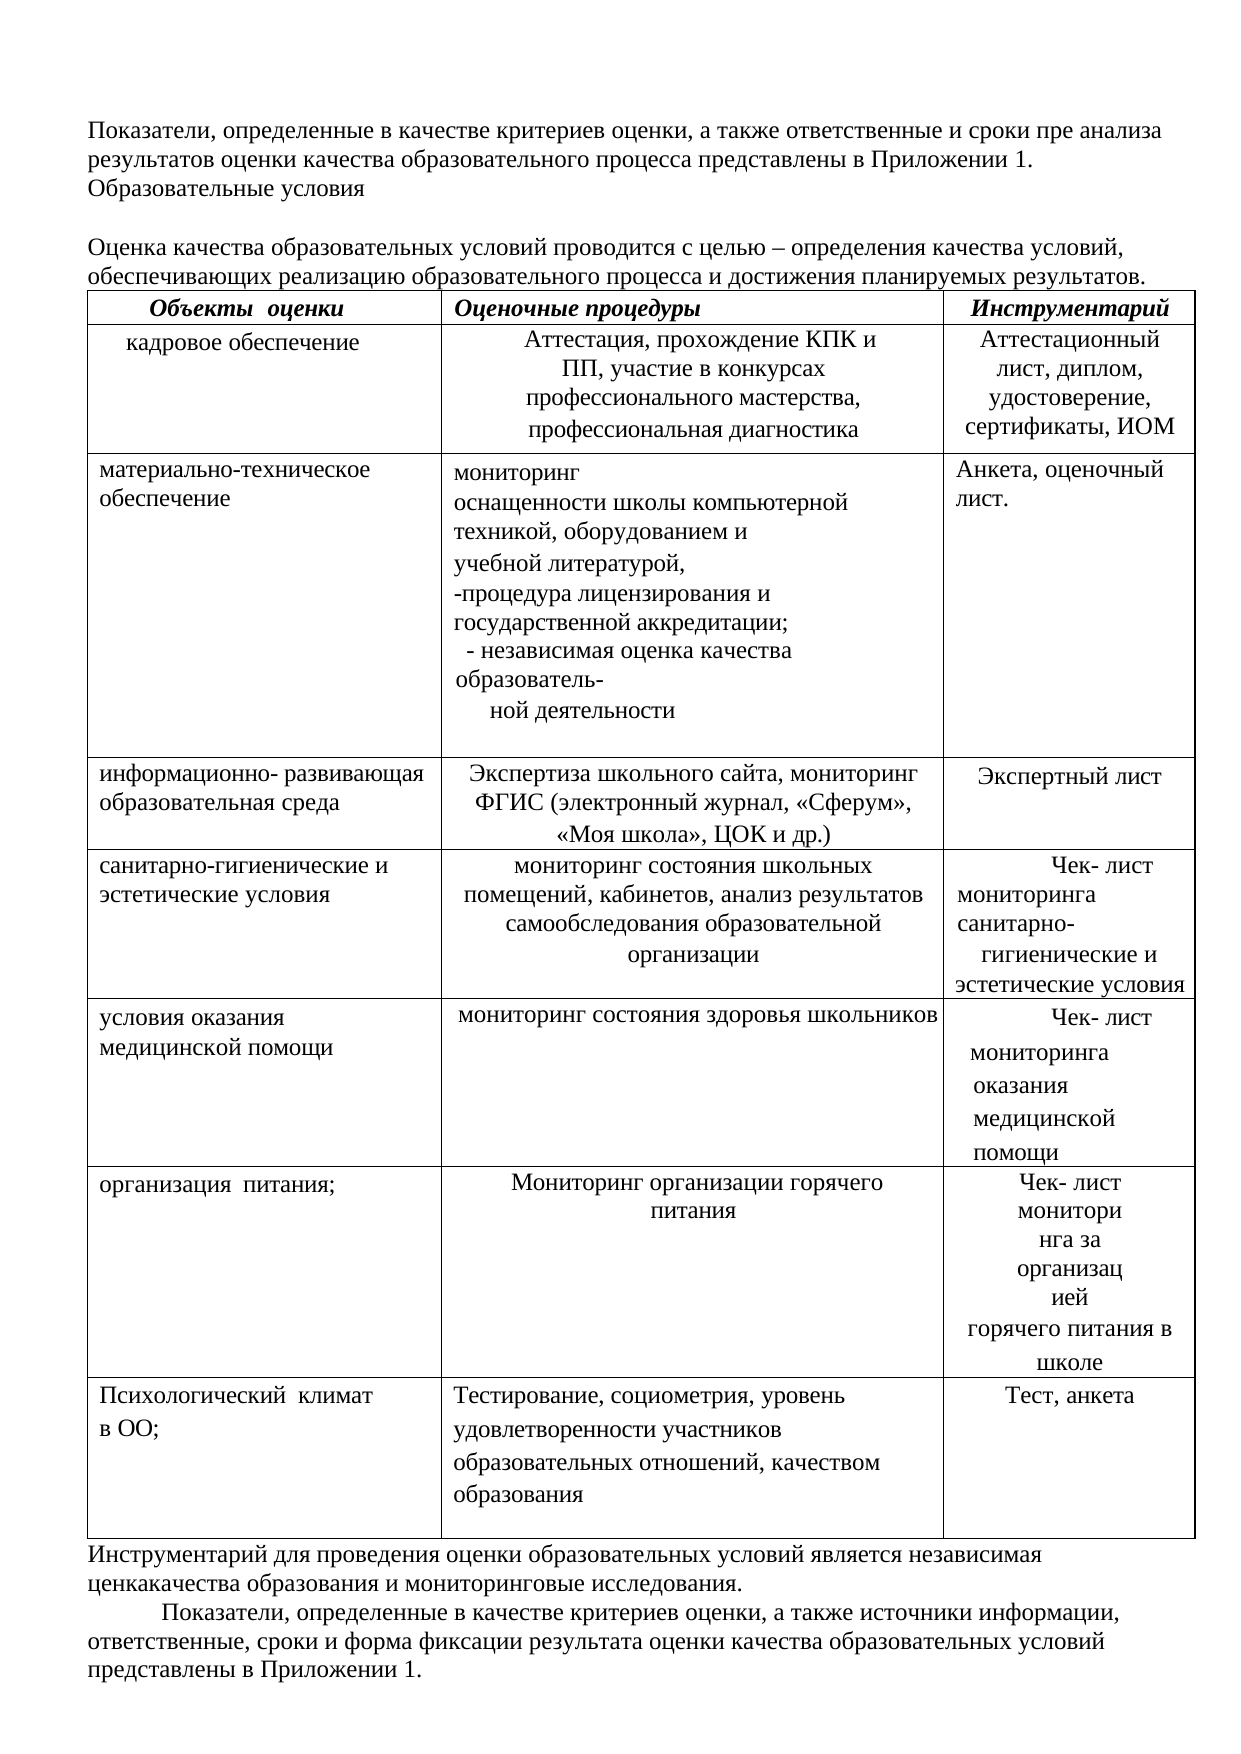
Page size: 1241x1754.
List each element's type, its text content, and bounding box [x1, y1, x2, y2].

table_cell Экспертный лист [944, 758, 1194, 849]
table_cell Чек- лист мониторинга за организацией горячего питания в школе [944, 1167, 1194, 1377]
table_cell информационно- развивающая образовательная среда [88, 758, 441, 849]
text Оценка качества образовательных условий проводится с целью – определения качества условий, обеспечивающих реализацию образовательного процесса и достижения планируемых результатов. [87, 232, 1186, 290]
table_cell Экспертиза школьного сайта, мониторинг ФГИС (электронный журнал, «Сферум», «Моя школа», ЦОК и др.) [442, 758, 943, 849]
table_cell Тестирование, социометрия, уровень удовлетворенности участников образовательных отношений, качеством образования [442, 1378, 943, 1538]
table_header Объекты оценки [88, 291, 441, 323]
table_cell условия оказания медицинской помощи [88, 999, 441, 1166]
table_cell мониторинг состояния здоровья школьников [442, 999, 943, 1166]
table_cell Анкета, оценочный лист. [944, 454, 1194, 757]
table_cell Мониторинг организации горячего питания [442, 1167, 943, 1377]
text Инструментарий для проведения оценки образовательных условий является независимая ценкакачества образования и мониторинговые исследования. [87, 1539, 1158, 1597]
text Показатели, определенные в качестве критериев оценки, а также источники информации, ответственные, сроки и форма фиксации результата оценки качества образовательных условий представлены в Приложении 1. [87, 1597, 1158, 1683]
table_cell Тест, анкета [944, 1378, 1194, 1538]
table_header Инструментарий [944, 291, 1194, 323]
table_cell организация питания; [88, 1167, 441, 1377]
table_cell кадровое обеспечение [88, 325, 441, 453]
text Показатели, определенные в качестве критериев оценки, а также ответственные и сроки пре анализа результатов оценки качества образовательного процесса представлены в Приложении 1. Образовательные условия [87, 116, 1186, 202]
table_header Оценочные процедуры [442, 291, 943, 323]
table_cell Аттестационный лист, диплом, удостоверение, сертификаты, ИОМ [944, 325, 1194, 453]
table_cell Чек- лист мониторинга санитарно- гигиенические и эстетические условия [944, 850, 1194, 998]
table_cell мониторинг состояния школьных помещений, кабинетов, анализ результатов самообследования образовательной организации [442, 850, 943, 998]
table_cell санитарно-гигиенические и эстетические условия [88, 850, 441, 998]
table_cell Чек- лист мониторинга оказания медицинской помощи [944, 999, 1194, 1166]
table_cell материально-техническое обеспечение [88, 454, 441, 757]
table_cell мониторинг оснащенности школы компьютерной техникой, оборудованием и учебной литературой, -процедура лицензирования и государственной аккредитации; - независимая оценка качества образователь- ной деятельности [442, 454, 943, 757]
table_cell Аттестация, прохождение КПК и ПП, участие в конкурсах профессионального мастерства, профессиональная диагностика [442, 325, 943, 453]
table_cell Психологический климат в ОО; [88, 1378, 441, 1538]
